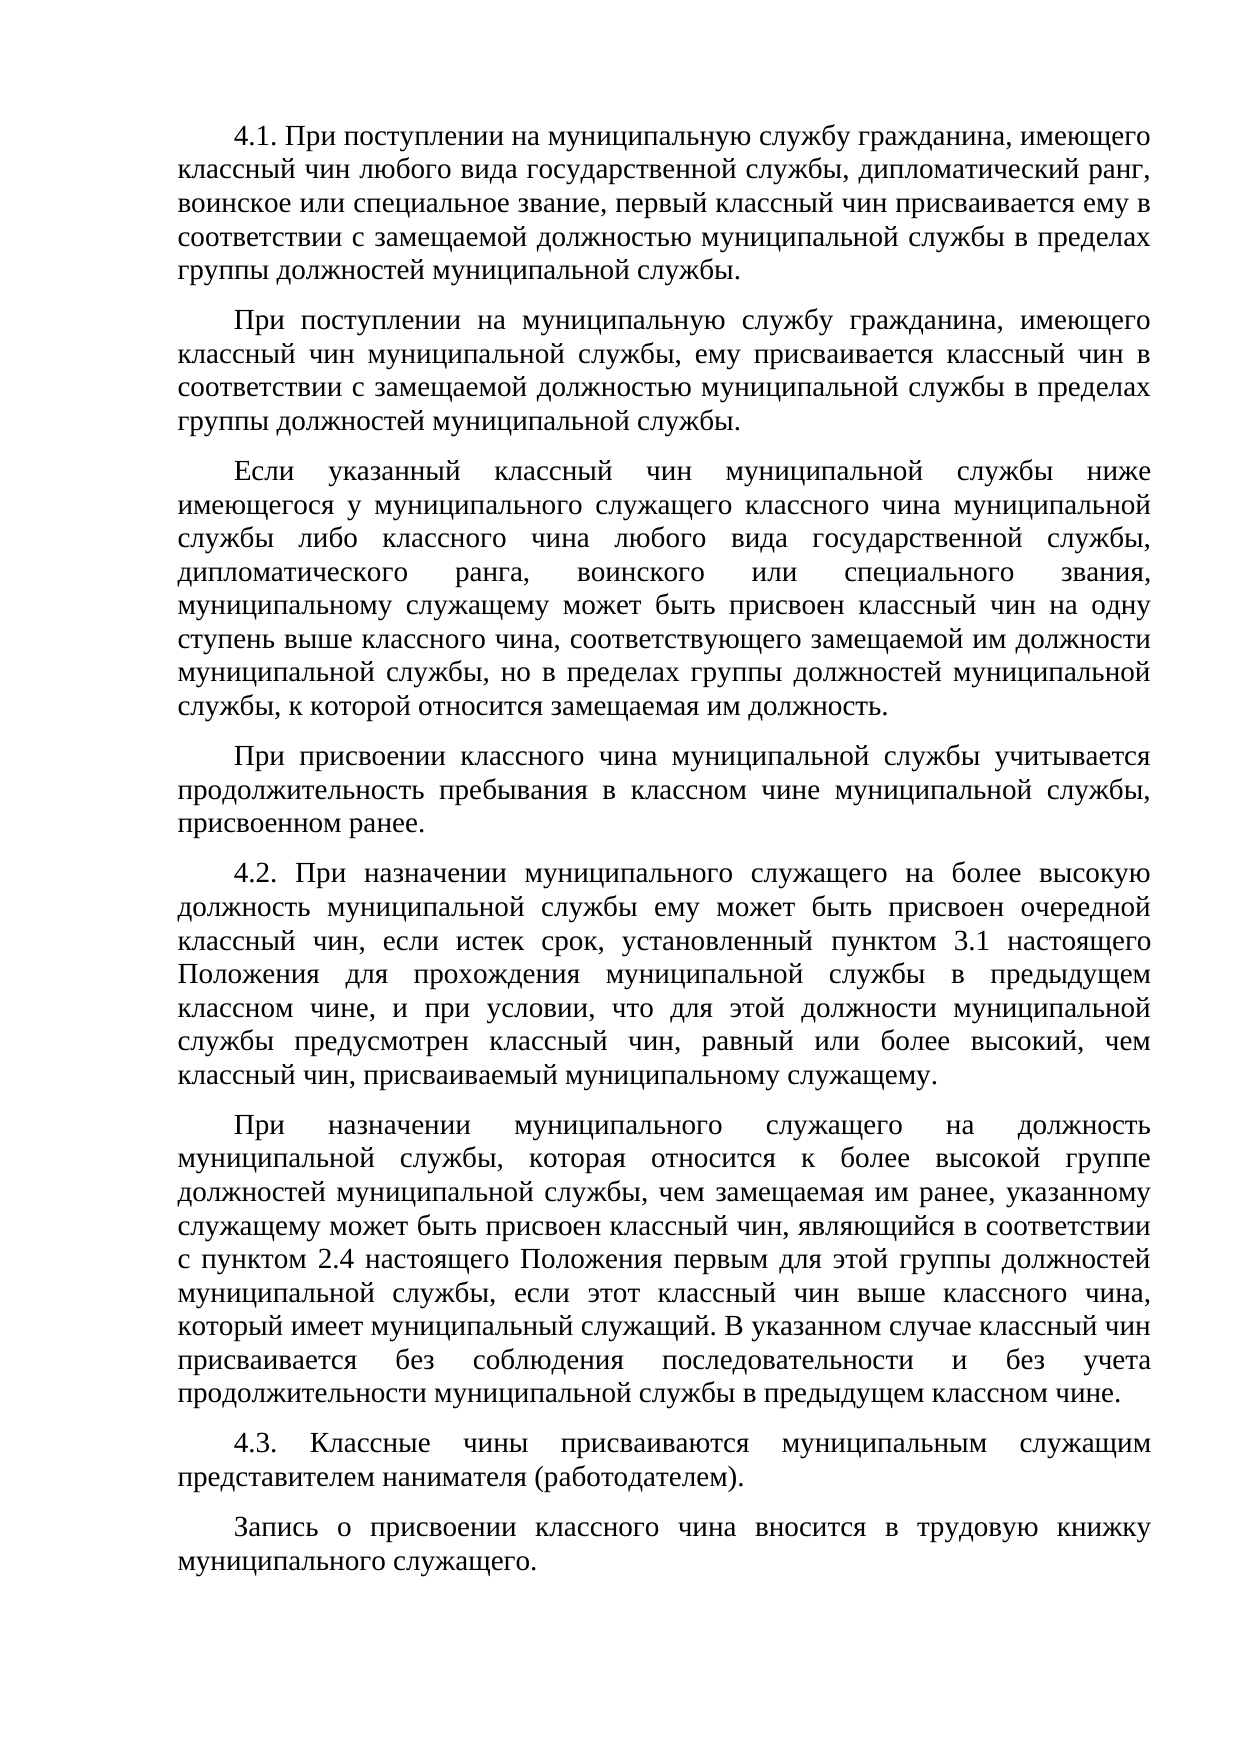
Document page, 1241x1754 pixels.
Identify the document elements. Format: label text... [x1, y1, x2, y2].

text 4.1. При поступлении на муниципальную службу гражданина, имеющего классный чин любого вида государственной службы, дипломатический ранг, воинское или специальное звание, первый классный чин присваивается ему в соответствии с замещаемой должностью муниципальной службы в пределах группы должностей муниципальной службы. [177, 118, 1152, 286]
text При поступлении на муниципальную службу гражданина, имеющего классный чин муниципальной службы, ему присваивается классный чин в соответствии с замещаемой должностью муниципальной службы в пределах группы должностей муниципальной службы. [177, 302, 1152, 437]
text Запись о присвоении классного чина вносится в трудовую книжку муниципального служащего. [177, 1509, 1152, 1576]
text 4.3. Классные чины присваиваются муниципальным служащим представителем нанимателя (работодателем). [177, 1426, 1152, 1493]
text 4.2. При назначении муниципального служащего на более высокую должность муниципальной службы ему может быть присвоен очередной классный чин, если истек срок, установленный пунктом 3.1 настоящего Положения для прохождения муниципальной службы в предыдущем классном чине, и при условии, что для этой должности муниципальной службы предусмотрен классный чин, равный или более высокий, чем классный чин, присваиваемый муниципальному служащему. [177, 856, 1152, 1090]
text При назначении муниципального служащего на должность муниципальной службы, которая относится к более высокой группе должностей муниципальной службы, чем замещаемая им ранее, указанному служащему может быть присвоен классный чин, являющийся в соответствии с пунктом 2.4 настоящего Положения первым для этой группы должностей муниципальной службы, если этот классный чин выше классного чина, который имеет муниципальный служащий. В указанном случае классный чин присваивается без соблюдения последовательности и без учета продолжительности муниципальной службы в предыдущем классном чине. [177, 1107, 1152, 1409]
text Если указанный классный чин муниципальной службы ниже имеющегося у муниципального служащего классного чина муниципальной службы либо классного чина любого вида государственной службы, дипломатического ранга, воинского или специального звания, муниципальному служащему может быть присвоен классный чин на одну ступень выше классного чина, соответствующего замещаемой им должности муниципальной службы, но в пределах группы должностей муниципальной службы, к которой относится замещаемая им должность. [177, 453, 1152, 722]
text При присвоении классного чина муниципальной службы учитывается продолжительность пребывания в классном чине муниципальной службы, присвоенном ранее. [177, 738, 1152, 839]
